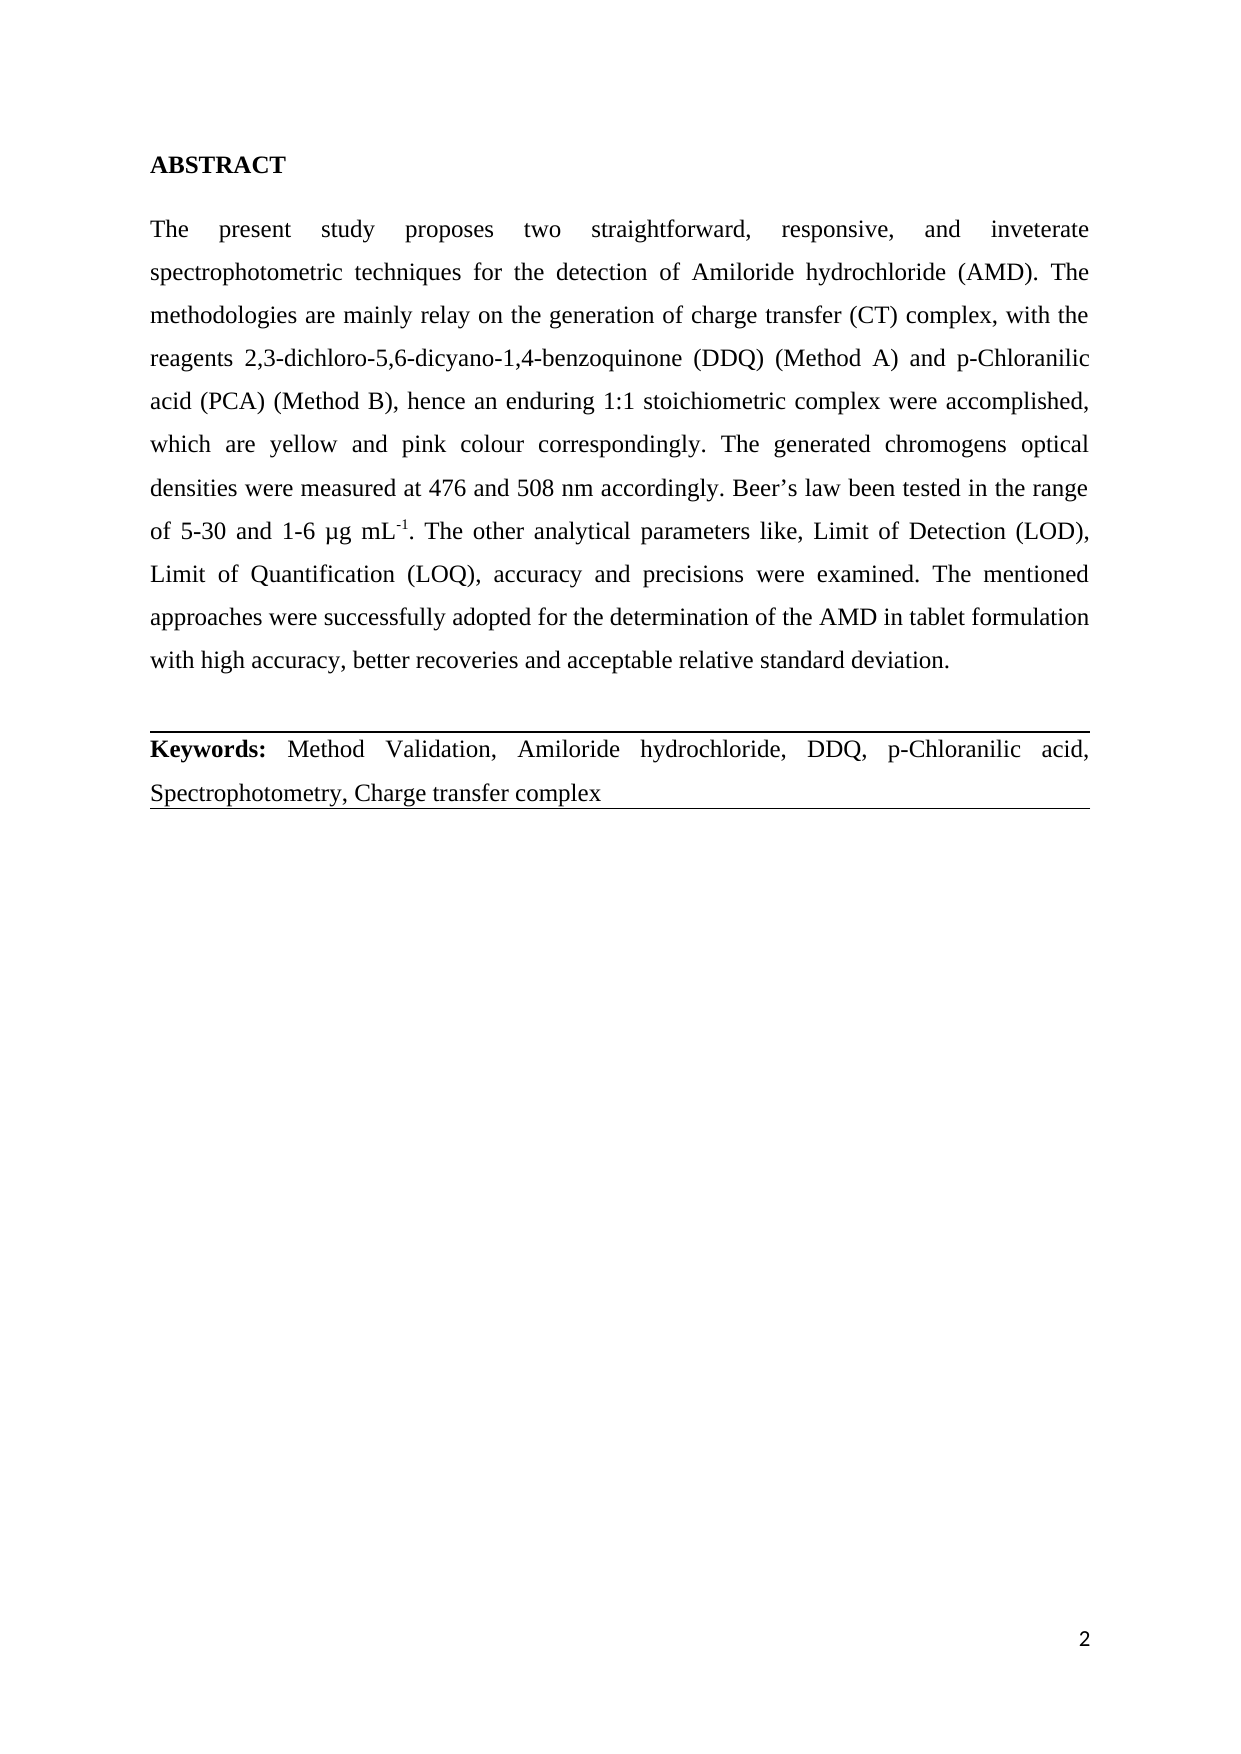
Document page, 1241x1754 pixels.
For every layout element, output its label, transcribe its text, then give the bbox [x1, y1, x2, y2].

text ABSTRACT [150, 150, 1090, 179]
text The present study proposes two straightforward, responsive, and inveterate spectrophotometric techniques for the detection of Amiloride hydrochloride (AMD). The methodologies are mainly relay on the generation of charge transfer (CT) complex, with the reagents 2,3-dichloro-5,6-dicyano-1,4-benzoquinone (DDQ) (Method A) and p-Chloranilic acid (PCA) (Method B), hence an enduring 1:1 stoichiometric complex were accomplished, which are yellow and pink colour correspondingly. The generated chromogens optical densities were measured at 476 and 508 nm accordingly. Beer’s law been tested in the range of 5-30 and 1-6 µg mL-1. The other analytical parameters like, Limit of Detection (LOD), Limit of Quantification (LOQ), accuracy and precisions were examined. The mentioned approaches were successfully adopted for the determination of the AMD in tablet formulation with high accuracy, better recoveries and acceptable relative standard deviation. [150, 214, 1090, 674]
text Keywords: Method Validation, Amiloride hydrochloride, DDQ, p-Chloranilic acid, Spectrophotometry, Charge transfer complex [150, 733, 1090, 808]
